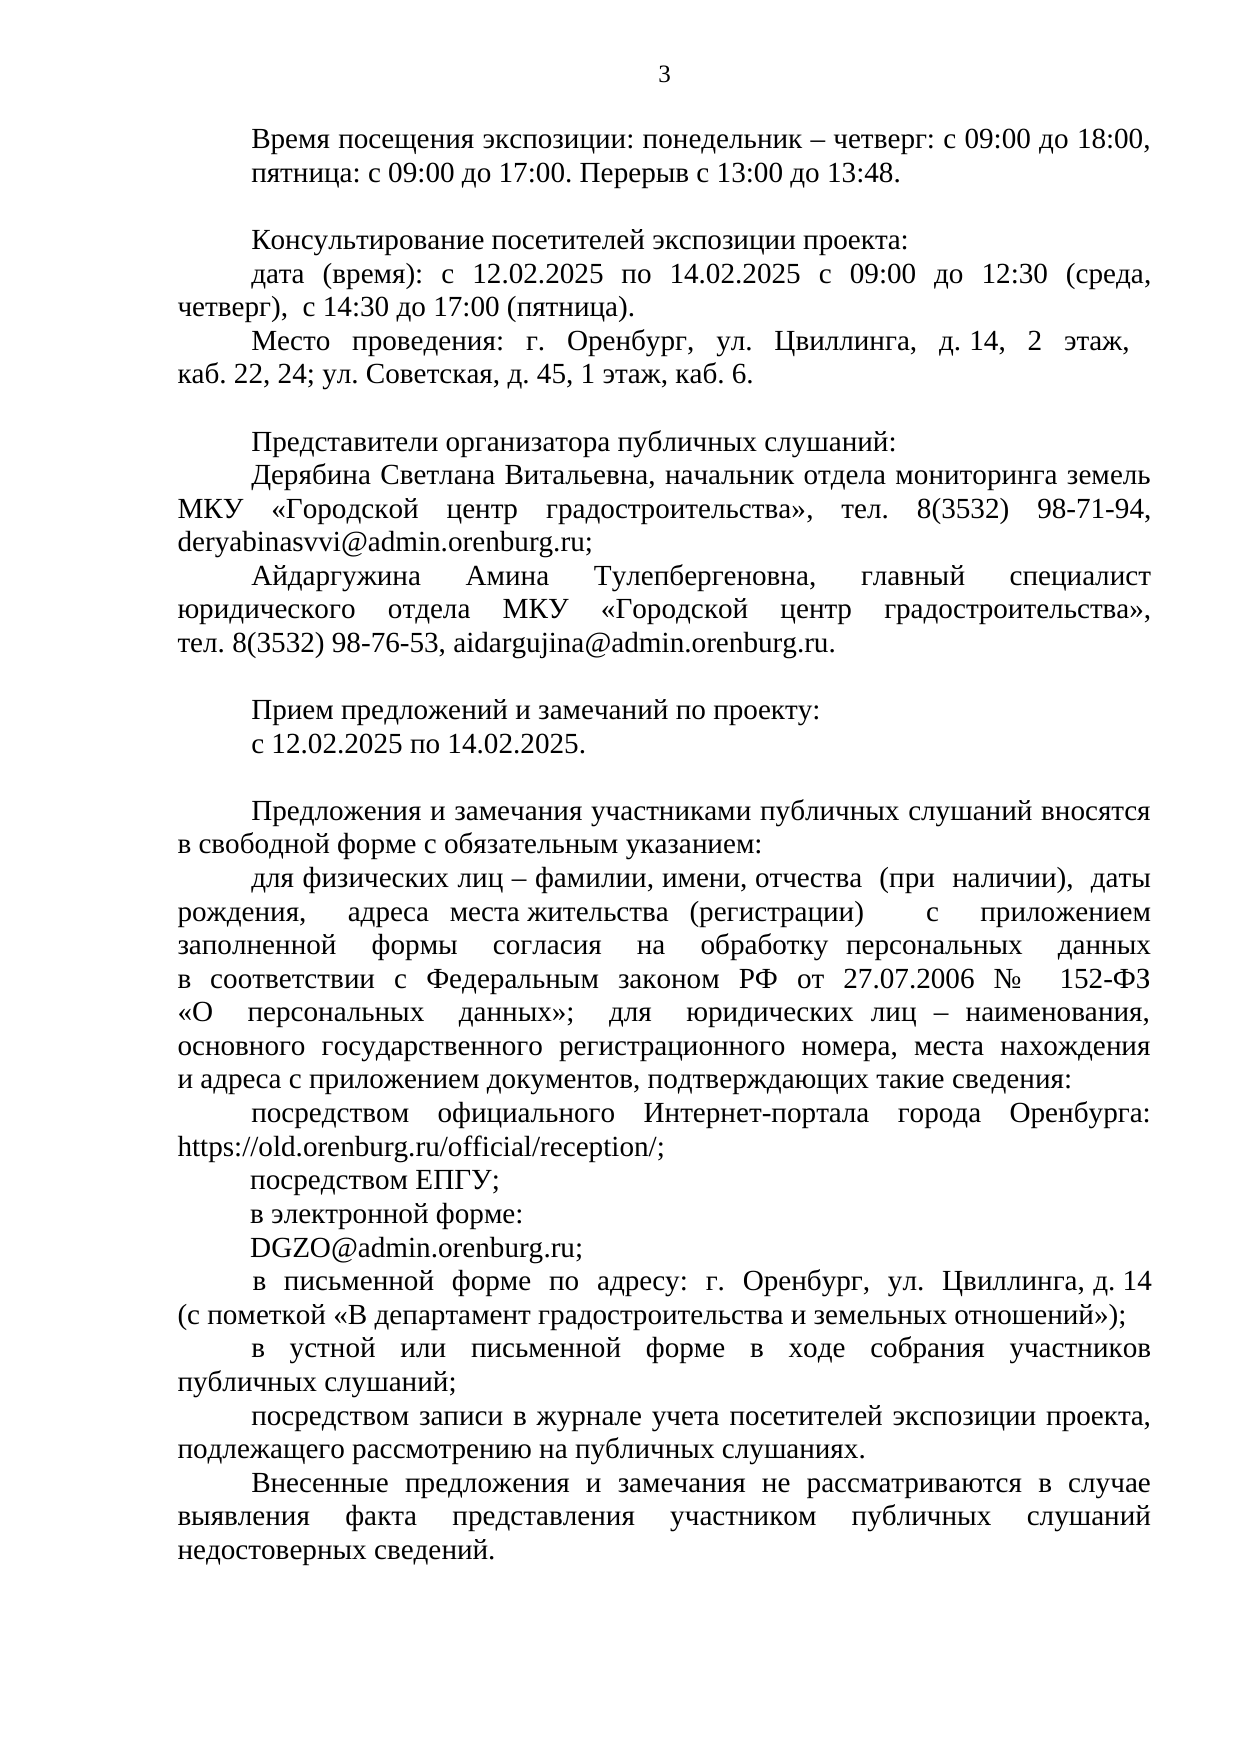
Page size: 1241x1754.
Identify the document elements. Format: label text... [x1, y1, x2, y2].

text дата (время): с 12.02.2025 по 14.02.2025 с 09:00 до 12:30 (среда, четверг), с 14:30 до 17:00 (пятница). [177, 256, 1152, 323]
text Дерябина Светлана Витальевна, начальник отдела мониторинга земель МКУ «Городской центр градостроительства», тел. 8(3532) 98-71-94, deryabinasvvi@admin.orenburg.ru; [177, 457, 1152, 558]
text Предложения и замечания участниками публичных слушаний вносятся в свободной форме с обязательным указанием: [177, 793, 1152, 860]
text DGZO@admin.orenburg.ru; [177, 1230, 1152, 1263]
text Место проведения: г. Оренбург, ул. Цвиллинга, д. 14, 2 этаж, каб. 22, 24; ул. Советская, д. 45, 1 этаж, каб. 6. [177, 323, 1152, 390]
text в электронной форме: [177, 1196, 1152, 1229]
text посредством официального Интернет-портала города Оренбурга: https://old.orenburg.ru/official/reception/; [177, 1095, 1152, 1162]
text в письменной форме по адресу: г. Оренбург, ул. Цвиллинга, д. 14 (с пометкой «В департамент градостроительства и земельных отношений»); [177, 1263, 1152, 1330]
text Представители организатора публичных слушаний: [177, 424, 1152, 457]
text Консультирование посетителей экспозиции проекта: [177, 222, 1152, 256]
text посредством ЕПГУ; [177, 1162, 1152, 1196]
text Айдаргужина Амина Тулепбергеновна, главный специалист юридического отдела МКУ «Городской центр градостроительства», тел. 8(3532) 98-76-53, aidargujina@admin.orenburg.ru. [177, 558, 1152, 659]
text Прием предложений и замечаний по проекту: [177, 692, 1152, 726]
text в устной или письменной форме в ходе собрания участников публичных слушаний; [177, 1331, 1152, 1398]
text посредством записи в журнале учета посетителей экспозиции проекта, подлежащего рассмотрению на публичных слушаниях. [177, 1398, 1152, 1465]
text для физических лиц – фамилии, имени, отчества (при наличии), даты рождения, адреса места жительства (регистрации) с приложением заполненной формы согласия на обработку персональных данных в соответствии с Федеральным законом РФ от 27.07.2006 № 152-ФЗ «О персональных данных»; для юридических лиц – наименования, основного государственного регистрационного номера, места нахождения и адреса с приложением документов, подтверждающих такие сведения: [177, 860, 1152, 1095]
text Время посещения экспозиции: понедельник – четверг: с 09:00 до 18:00, пятница: с 09:00 до 17:00. Перерыв с 13:00 до 13:48. [251, 121, 1152, 188]
text с 12.02.2025 по 14.02.2025. [177, 726, 1152, 759]
text Внесенные предложения и замечания не рассматриваются в случае выявления факта представления участником публичных слушаний недостоверных сведений. [177, 1465, 1152, 1565]
